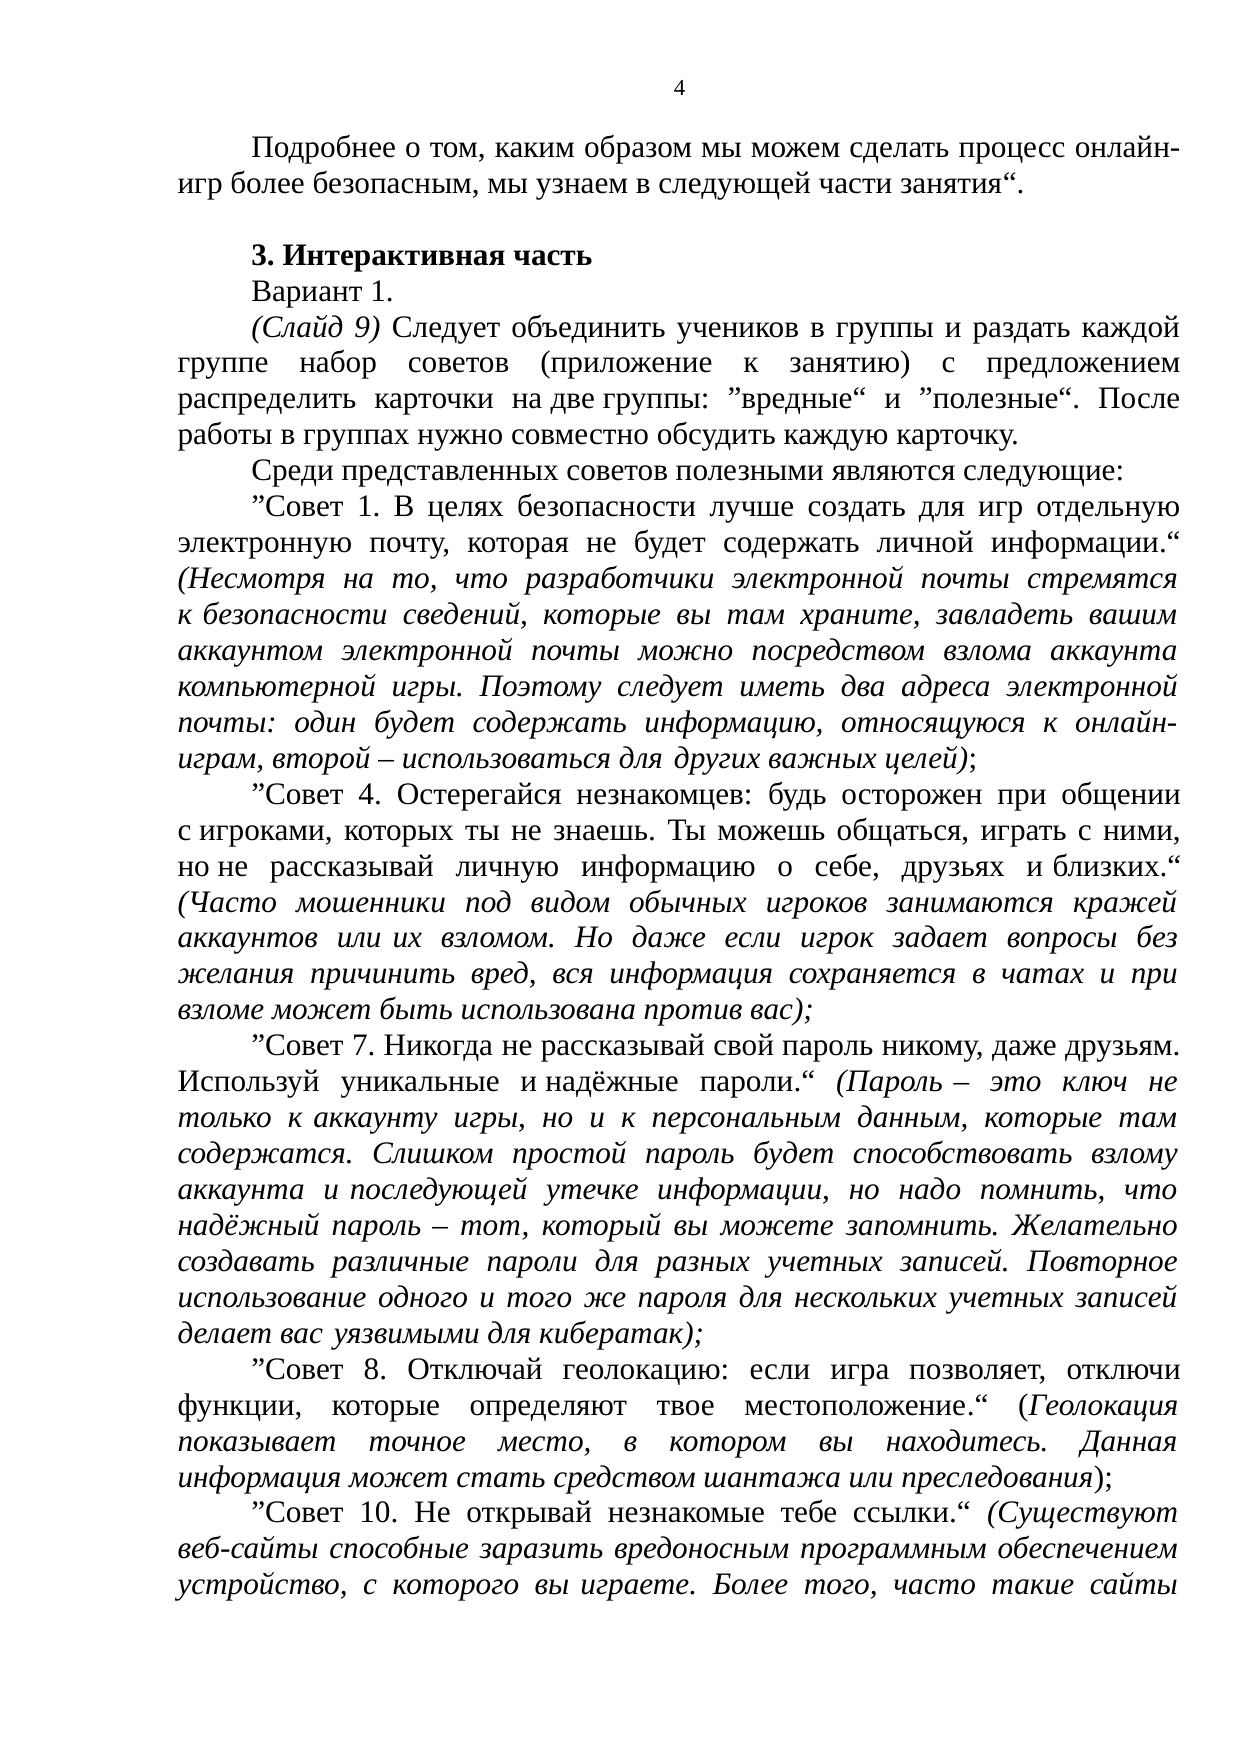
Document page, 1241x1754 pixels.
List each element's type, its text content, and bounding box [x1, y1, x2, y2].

text ”Совет 8. Отключай геолокацию: если игра позволяет, отключи функции, которые определяют твое местоположение.“ (Геолокация показывает точное место, в котором вы находитесь. Данная информация может стать средством шантажа или преследования); [177, 1350, 1181, 1494]
text Среди представленных советов полезными являются следующие: [177, 452, 1181, 487]
text (Слайд 9) Следует объединить учеников в группы и раздать каждой группе набор советов (приложение к занятию) с предложением распределить карточки на две группы: ”вредные“ и ”полезные“. После работы в группах нужно совместно обсудить каждую карточку. [177, 308, 1181, 452]
text 3. Интерактивная часть [177, 236, 1181, 272]
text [177, 1494, 1181, 1602]
text ”Совет 4. Остерегайся незнакомцев: будь осторожен при общении с игроками, которых ты не знаешь. Ты можешь общаться, играть с ними, но не рассказывай личную информацию о себе, друзьях и близких.“ (Часто мошенники под видом обычных игроков занимаются кражей аккаунтов или их взломом. Но даже если игрок задает вопросы без желания причинить вред, вся информация сохраняется в чатах и при взломе может быть использована против вас); [177, 775, 1181, 1027]
text Вариант 1. [177, 272, 1181, 308]
text ”Совет 1. В целях безопасности лучше создать для игр отдельную электронную почту, которая не будет содержать личной информации.“ (Несмотря на то, что разработчики электронной почты стремятся к безопасности сведений, которые вы там храните, завладеть вашим аккаунтом электронной почты можно посредством взлома аккаунта компьютерной игры. Поэтому следует иметь два адреса электронной почты: один будет содержать информацию, относящуюся к онлайн-играм, второй – использоваться для других важных целей); [177, 487, 1181, 775]
text Подробнее о том, каким образом мы можем сделать процесс онлайн-игр более безопасным, мы узнаем в следующей части занятия“. [177, 128, 1181, 200]
text ”Совет 7. Никогда не рассказывай свой пароль никому, даже друзьям. Используй уникальные и надёжные пароли.“ (Пароль – это ключ не только к аккаунту игры, но и к персональным данным, которые там содержатся. Слишком простой пароль будет способствовать взлому аккаунта и последующей утечке информации, но надо помнить, что надёжный пароль – тот, который вы можете запомнить. Желательно создавать различные пароли для разных учетных записей. Повторное использование одного и того же пароля для нескольких учетных записей делает вас уязвимыми для кибератак); [177, 1027, 1181, 1350]
